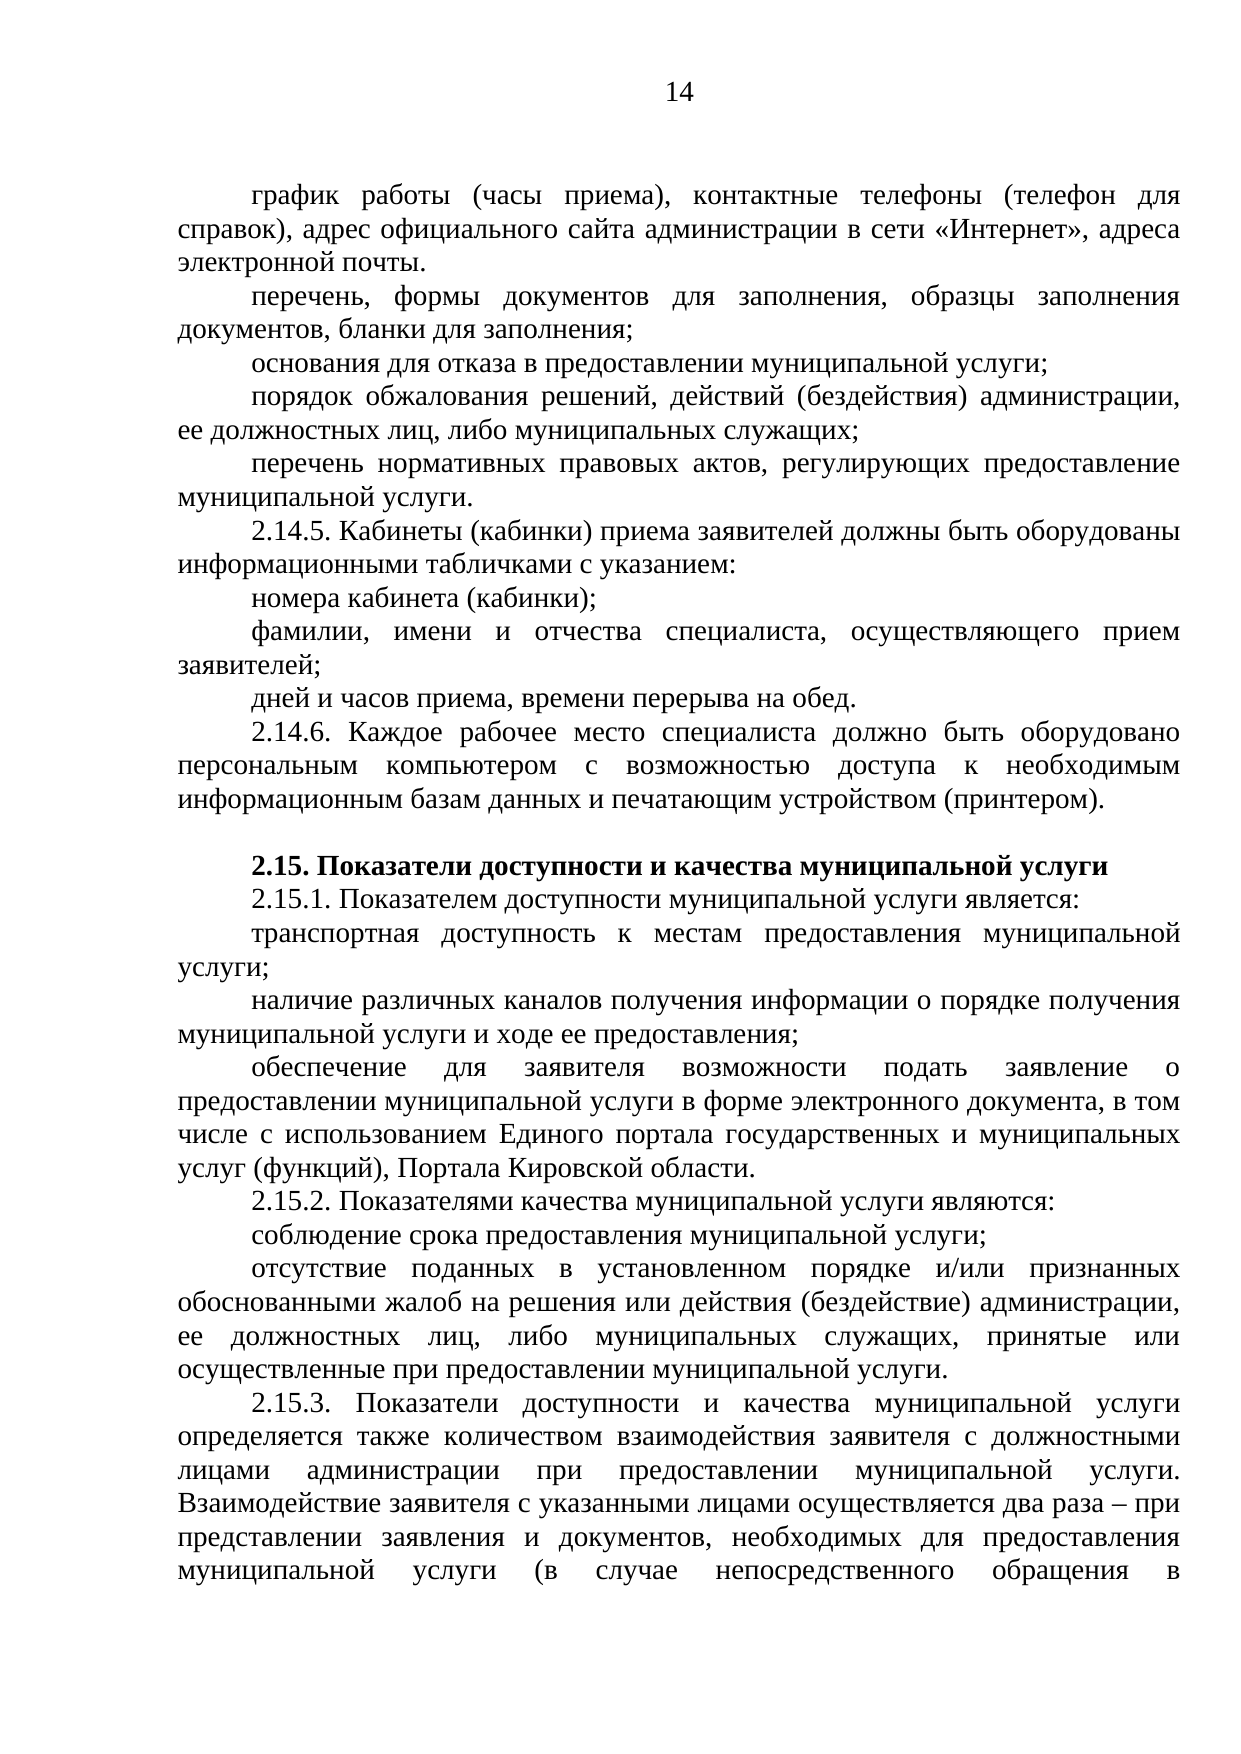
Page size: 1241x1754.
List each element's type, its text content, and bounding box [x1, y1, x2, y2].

text фамилии, имени и отчества специалиста, осуществляющего прием заявителей; [177, 613, 1181, 680]
text дней и часов приема, времени перерыва на обед. [177, 680, 1181, 714]
text порядок обжалования решений, действий (бездействия) администрации, ее должностных лиц, либо муниципальных служащих; [177, 378, 1181, 446]
text отсутствие поданных в установленном порядке и/или признанных обоснованными жалоб на решения или действия (бездействие) администрации, ее должностных лиц, либо муниципальных служащих, принятые или осуществленные при предоставлении муниципальной услуги. [177, 1251, 1181, 1385]
text основания для отказа в предоставлении муниципальной услуги; [177, 345, 1181, 378]
text 2.15. Показатели доступности и качества муниципальной услуги [177, 848, 1181, 882]
text 2.14.5. Кабинеты (кабинки) приема заявителей должны быть оборудованы информационными табличками с указанием: [177, 513, 1181, 580]
text наличие различных каналов получения информации о порядке получения муниципальной услуги и ходе ее предоставления; [177, 982, 1181, 1049]
text 2.15.1. Показателем доступности муниципальной услуги является: [177, 882, 1181, 915]
text перечень нормативных правовых актов, регулирующих предоставление муниципальной услуги. [177, 446, 1181, 513]
text 2.14.6. Каждое рабочее место специалиста должно быть оборудовано персональным компьютером с возможностью доступа к необходимым информационным базам данных и печатающим устройством (принтером). [177, 714, 1181, 814]
text график работы (часы приема), контактные телефоны (телефон для справок), адрес официального сайта администрации в сети «Интернет», адреса электронной почты. [177, 177, 1181, 278]
text транспортная доступность к местам предоставления муниципальной услуги; [177, 915, 1181, 982]
text номера кабинета (кабинки); [177, 580, 1181, 613]
text 2.15.2. Показателями качества муниципальной услуги являются: [177, 1183, 1181, 1217]
text обеспечение для заявителя возможности подать заявление о предоставлении муниципальной услуги в форме электронного документа, в том числе с использованием Единого портала государственных и муниципальных услуг (функций), Портала Кировской области. [177, 1049, 1181, 1183]
text соблюдение срока предоставления муниципальной услуги; [177, 1217, 1181, 1251]
text перечень, формы документов для заполнения, образцы заполнения документов, бланки для заполнения; [177, 278, 1181, 345]
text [177, 1385, 1181, 1586]
